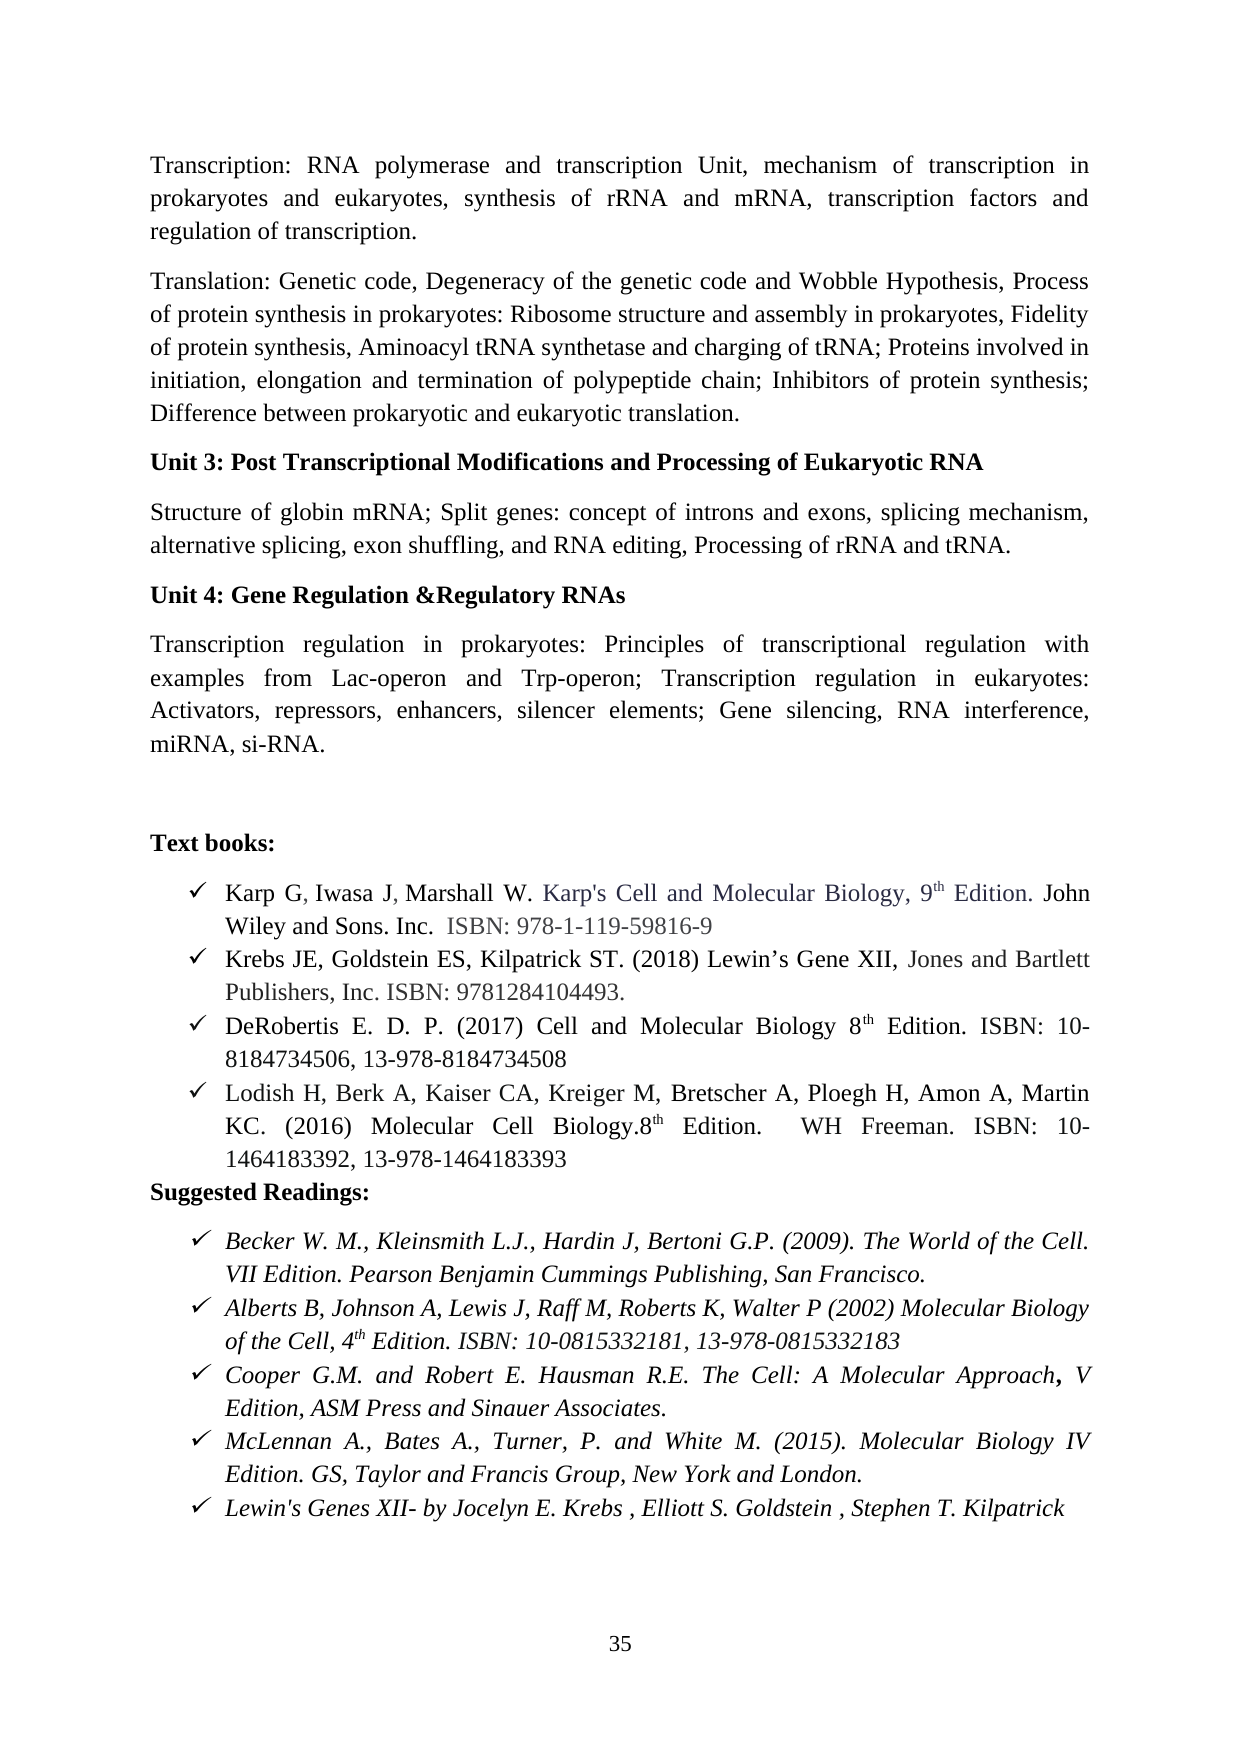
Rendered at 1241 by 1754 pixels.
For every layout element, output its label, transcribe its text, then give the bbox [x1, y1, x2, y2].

text Translation: Genetic code, Degeneracy of the genetic code and Wobble Hypothesis, Process of protein synthesis in prokaryotes: Ribosome structure and assembly in prokaryotes, Fidelity of protein synthesis, Aminoacyl tRNA synthetase and charging of tRNA; Proteins involved in initiation, elongation and termination of polypeptide chain; Inhibitors of protein synthesis; Difference between prokaryotic and eukaryotic translation. [150, 266, 1090, 427]
text Transcription: RNA polymerase and transcription Unit, mechanism of transcription in prokaryotes and eukaryotes, synthesis of rRNA and mRNA, transcription factors and regulation of transcription. [150, 150, 1090, 245]
text Text books: [150, 828, 1090, 857]
list Becker W. M., Kleinsmith L.J., Hardin J, Bertoni G.P. (2009). The World of the Cell. VII Edition. Pearson Benjamin Cummings Publishing, San Francisco. [187, 1226, 1090, 1288]
list Lodish H, Berk A, Kaiser CA, Kreiger M, Bretscher A, Ploegh H, Amon A, Martin KC. (2016) Molecular Cell Biology.8th Edition. WH Freeman. ISBN: 10-1464183392, 13-978-1464183393 [187, 1078, 1090, 1172]
list McLennan A., Bates A., Turner, P. and White M. (2015). Molecular Biology IV Edition. GS, Taylor and Francis Group, New York and London. [187, 1426, 1090, 1488]
text Structure of globin mRNA; Split genes: concept of introns and exons, splicing mechanism, alternative splicing, exon shuffling, and RNA editing, Processing of rRNA and tRNA. [150, 497, 1090, 559]
text Unit 3: Post Transcriptional Modifications and Processing of Eukaryotic RNA [150, 447, 1090, 476]
list DeRobertis E. D. P. (2017) Cell and Molecular Biology 8th Edition. ISBN: 10-8184734506, 13-978-8184734508 [187, 1011, 1090, 1073]
list Alberts B, Johnson A, Lewis J, Raff M, Roberts K, Walter P (2002) Molecular Biology of the Cell, 4th Edition. ISBN: 10-0815332181, 13-978-0815332183 [187, 1293, 1090, 1355]
list Karp G, Iwasa J, Marshall W. Karp's Cell and Molecular Biology, 9th Edition. John Wiley and Sons. Inc. ISBN: 978-1-119-59816-9 [187, 878, 1090, 939]
text Unit 4: Gene Regulation &Regulatory RNAs [150, 580, 1090, 609]
text Suggested Readings: [150, 1177, 1090, 1206]
list Krebs JE, Goldstein ES, Kilpatrick ST. (2018) Lewin’s Gene XII, Jones and Bartlett Publishers, Inc. ISBN: 9781284104493. [187, 944, 1090, 1006]
list Cooper G.M. and Robert E. Hausman R.E. The Cell: A Molecular Approach, V Edition, ASM Press and Sinauer Associates. [187, 1360, 1090, 1422]
list Lewin's Genes XII- by Jocelyn E. Krebs , Elliott S. Goldstein , Stephen T. Kilpatrick [187, 1493, 1090, 1522]
text Transcription regulation in prokaryotes: Principles of transcriptional regulation with examples from Lac-operon and Trp-operon; Transcription regulation in eukaryotes: Activators, repressors, enhancers, silencer elements; Gene silencing, RNA interference, miRNA, si-RNA. [150, 629, 1090, 757]
